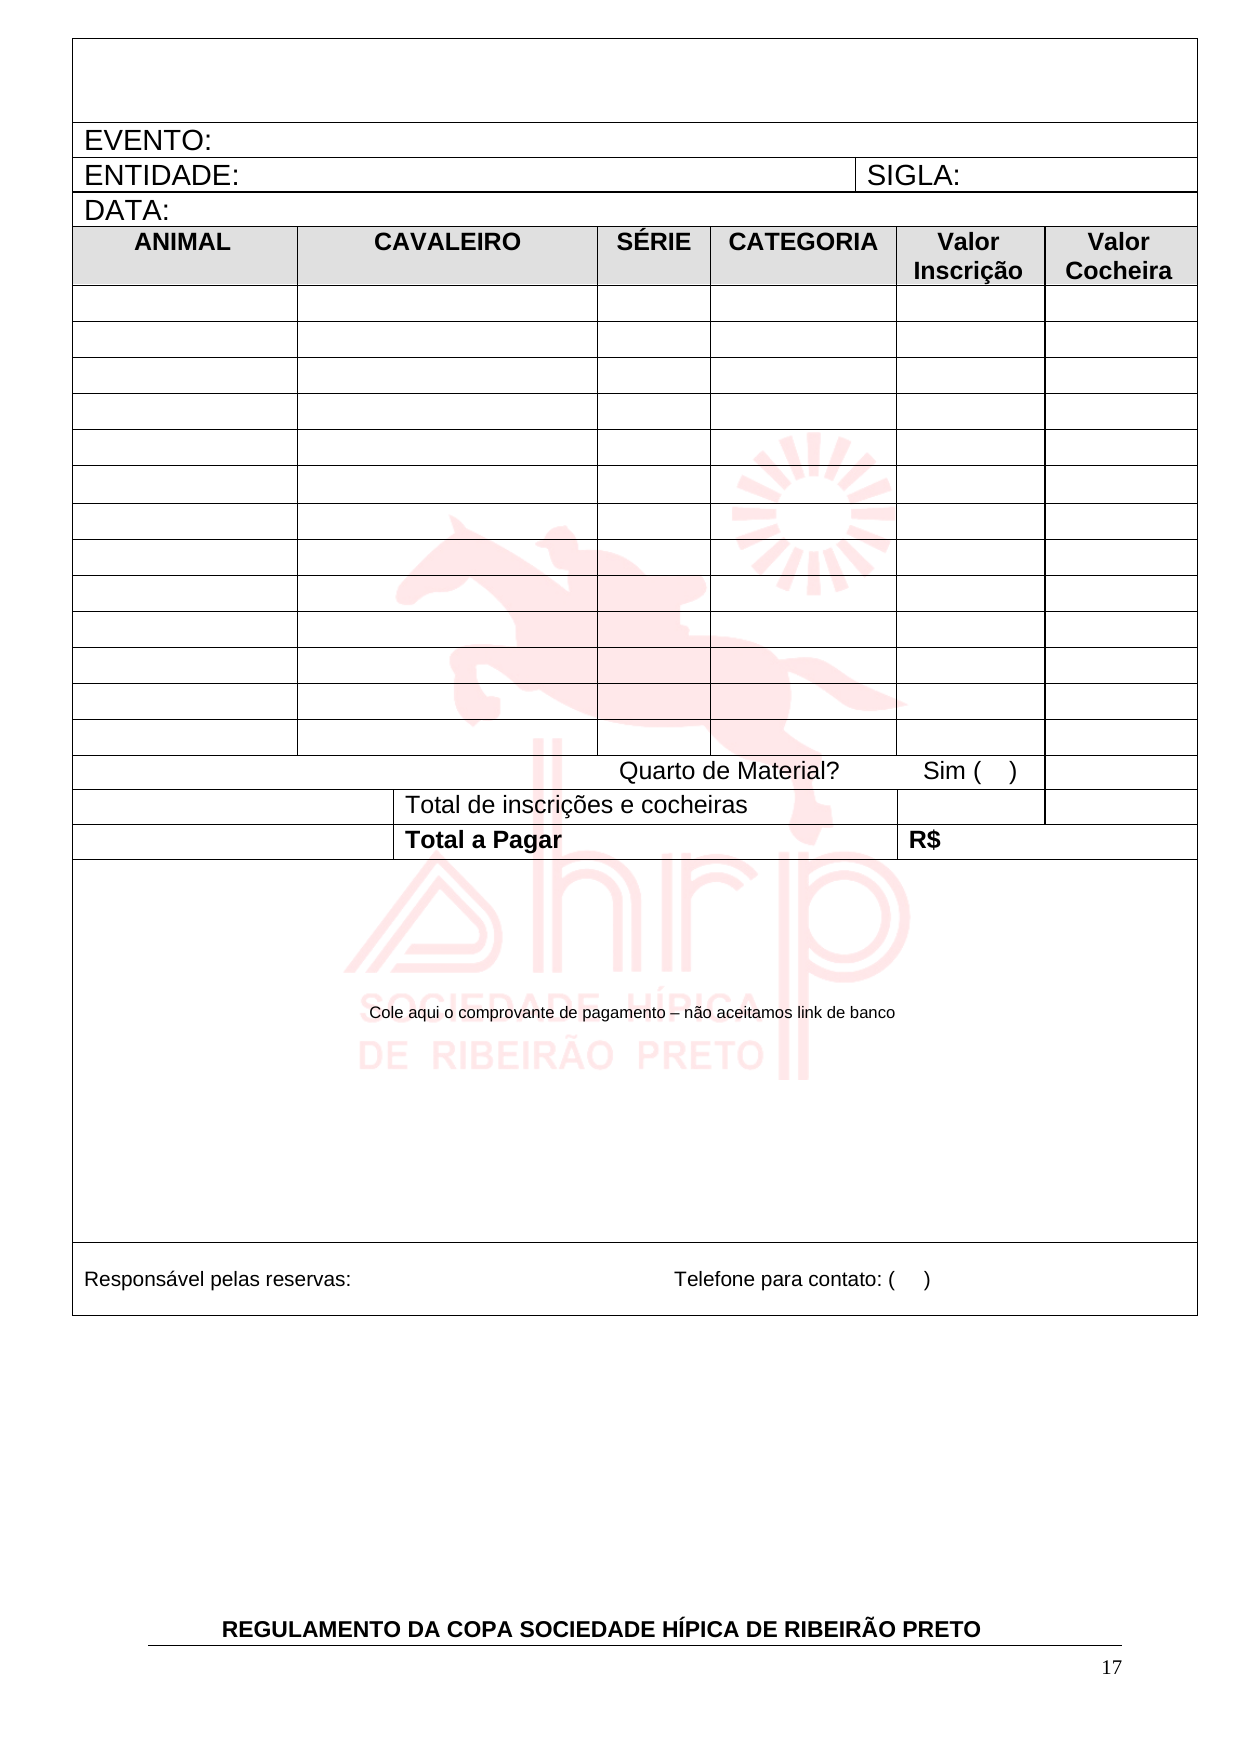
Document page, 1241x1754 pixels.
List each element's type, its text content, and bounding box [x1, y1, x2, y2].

table_cell [598, 684, 710, 719]
table_cell [1046, 612, 1197, 647]
table_cell Responsável pelas reservas: Telefone para contato: ( ) [73, 1243, 1197, 1315]
table_cell [711, 576, 896, 611]
table_cell [711, 540, 896, 574]
table_cell [1046, 466, 1197, 502]
table_cell [897, 648, 1044, 683]
table_cell Total de inscrições e cocheiras [394, 790, 897, 824]
table_cell [298, 540, 597, 574]
table_cell [73, 648, 297, 683]
table_cell [73, 684, 297, 719]
table_cell [298, 286, 597, 321]
table_cell [711, 684, 896, 719]
table_cell Total a Pagar [394, 825, 897, 858]
table_cell [1046, 790, 1197, 824]
table_cell [711, 720, 896, 755]
table_cell [598, 720, 710, 755]
table_cell [1046, 358, 1197, 393]
table_cell [711, 394, 896, 429]
table_cell [298, 504, 597, 538]
table_cell EVENTO: [73, 123, 1197, 157]
table_cell [711, 648, 896, 683]
table_cell [598, 322, 710, 357]
table_cell Quarto de Material? Sim ( ) [73, 756, 1044, 789]
table_cell [298, 430, 597, 465]
table_cell Valor Cocheira [1046, 227, 1197, 284]
table_cell CATEGORIA [711, 227, 896, 284]
text REGULAMENTO DA COPA SOCIEDADE HÍPICA DE RIBEIRÃO PRETO [148, 1605, 1122, 1645]
table_cell [298, 466, 597, 502]
table_cell [897, 358, 1044, 393]
table_cell [73, 430, 297, 465]
table_cell [73, 720, 297, 755]
table_cell [897, 576, 1044, 611]
table_cell [598, 648, 710, 683]
table_cell [73, 576, 297, 611]
table_cell [73, 825, 393, 858]
table_cell DATA: [73, 193, 1197, 226]
table_cell [711, 322, 896, 357]
table_cell R$ [898, 825, 1197, 858]
table_cell SÉRIE [598, 227, 710, 284]
table_cell [73, 358, 297, 393]
table_cell [1046, 756, 1197, 789]
table_cell [298, 576, 597, 611]
table_cell [73, 790, 393, 824]
table_cell [897, 466, 1044, 502]
table_cell [711, 430, 896, 465]
table_cell [298, 322, 597, 357]
table_cell [1046, 684, 1197, 719]
table_cell [897, 720, 1044, 755]
table_cell [73, 466, 297, 502]
table_cell [73, 394, 297, 429]
table_cell [298, 394, 597, 429]
table_cell [1046, 720, 1197, 755]
table_cell [298, 358, 597, 393]
table_cell [598, 504, 710, 538]
table_cell [897, 394, 1044, 429]
table_cell [711, 466, 896, 502]
table_cell ENTIDADE: [73, 158, 855, 191]
table_cell [711, 612, 896, 647]
table_cell Cole aqui o comprovante de pagamento – não aceitamos link de banco [73, 860, 1197, 1242]
table_cell [711, 504, 896, 538]
table_cell [598, 576, 710, 611]
table_cell [897, 540, 1044, 574]
table_cell [298, 648, 597, 683]
table_cell [711, 286, 896, 321]
table_cell [897, 612, 1044, 647]
table_cell [73, 322, 297, 357]
table_cell [598, 394, 710, 429]
table_cell [298, 684, 597, 719]
table_cell [1046, 286, 1197, 321]
table_cell [897, 430, 1044, 465]
table_cell [1046, 394, 1197, 429]
table_cell Valor Inscrição [897, 227, 1044, 284]
table_cell [897, 286, 1044, 321]
table_cell [598, 466, 710, 502]
table_cell [73, 540, 297, 574]
table_cell CAVALEIRO [298, 227, 597, 284]
table_cell [898, 790, 1044, 824]
table_cell [897, 504, 1044, 538]
table_cell [298, 720, 597, 755]
table_cell [1046, 576, 1197, 611]
table_cell [1046, 322, 1197, 357]
table_cell [598, 612, 710, 647]
table_cell [1046, 504, 1197, 538]
table_cell [73, 504, 297, 538]
table_cell [298, 612, 597, 647]
table_cell [598, 430, 710, 465]
table_cell ANIMAL [73, 227, 297, 284]
table_cell [897, 322, 1044, 357]
table_cell [1046, 430, 1197, 465]
table_cell [1046, 648, 1197, 683]
table_cell [897, 684, 1044, 719]
table_cell [73, 286, 297, 321]
table_cell SIGLA: [856, 158, 1197, 191]
table_cell [598, 358, 710, 393]
table_cell [73, 612, 297, 647]
table_header [73, 39, 1197, 122]
table_cell [598, 540, 710, 574]
table_cell [711, 358, 896, 393]
table_cell [1046, 540, 1197, 574]
table_cell [598, 286, 710, 321]
